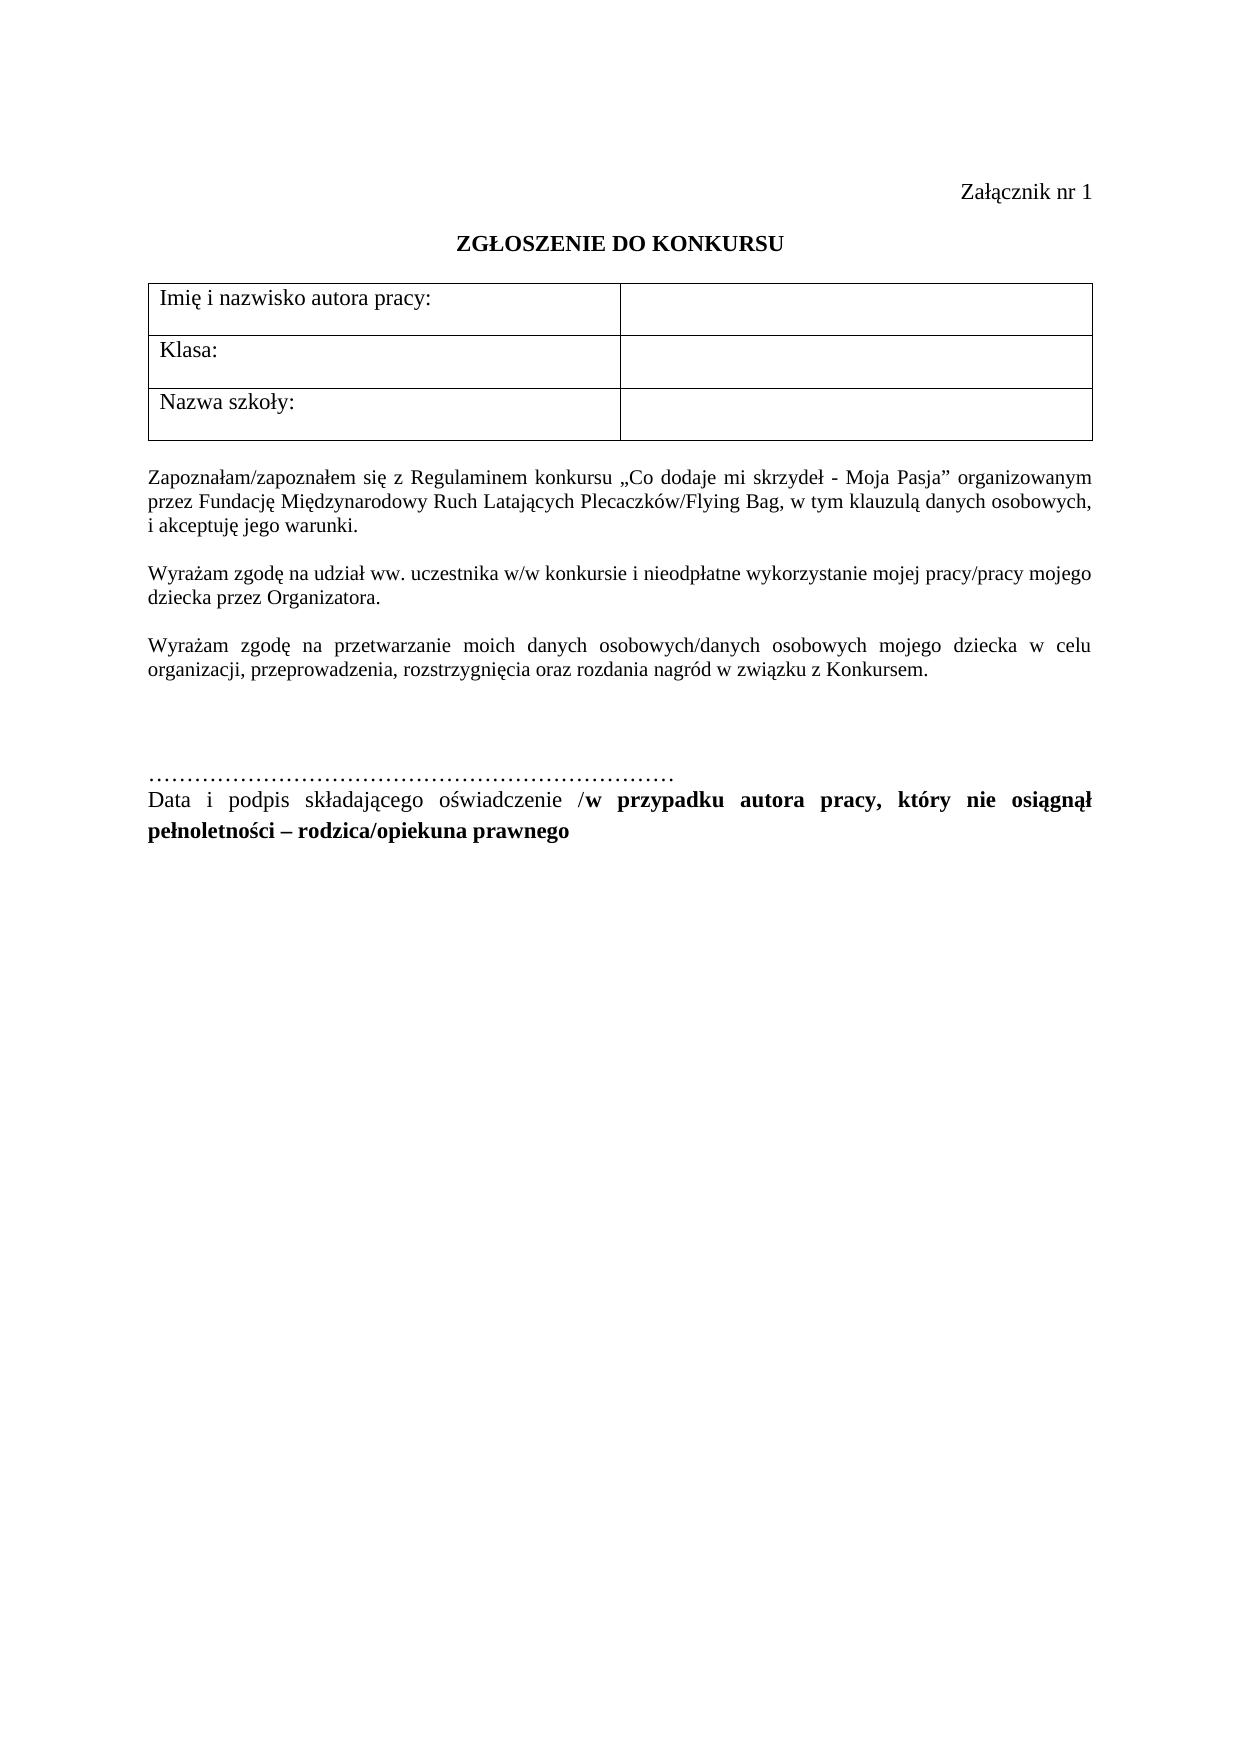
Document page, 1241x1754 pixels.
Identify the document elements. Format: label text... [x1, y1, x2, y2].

table_cell Klasa: [149, 336, 620, 387]
table_cell [621, 336, 1092, 387]
text Wyrażam zgodę na przetwarzanie moich danych osobowych/danych osobowych mojego dziecka w celu organizacji, przeprowadzenia, rozstrzygnięcia oraz rozdania nagród w związku z Konkursem. [148, 633, 1093, 681]
table_header [621, 284, 1092, 335]
text Wyrażam zgodę na udział ww. uczestnika w/w konkursie i nieodpłatne wykorzystanie mojej pracy/pracy mojego dziecka przez Organizatora. [148, 561, 1093, 609]
text Załącznik nr 1 [148, 178, 1093, 204]
text …………………………………………………………… [148, 760, 1093, 787]
table_cell [621, 389, 1092, 439]
text ZGŁOSZENIE DO KONKURSU [148, 231, 1093, 257]
table_cell Nazwa szkoły: [149, 389, 620, 439]
text Data i podpis składającego oświadczenie /w przypadku autora pracy, który nie osiągnął pełnoletności – rodzica/opiekuna prawnego [148, 787, 1093, 843]
table_header Imię i nazwisko autora pracy: [149, 284, 620, 335]
text Zapoznałam/zapoznałem się z Regulaminem konkursu „Co dodaje mi skrzydeł - Moja Pasja” organizowanym przez Fundację Międzynarodowy Ruch Latających Plecaczków/Flying Bag, w tym klauzulą danych osobowych, i akceptuję jego warunki. [148, 464, 1093, 537]
